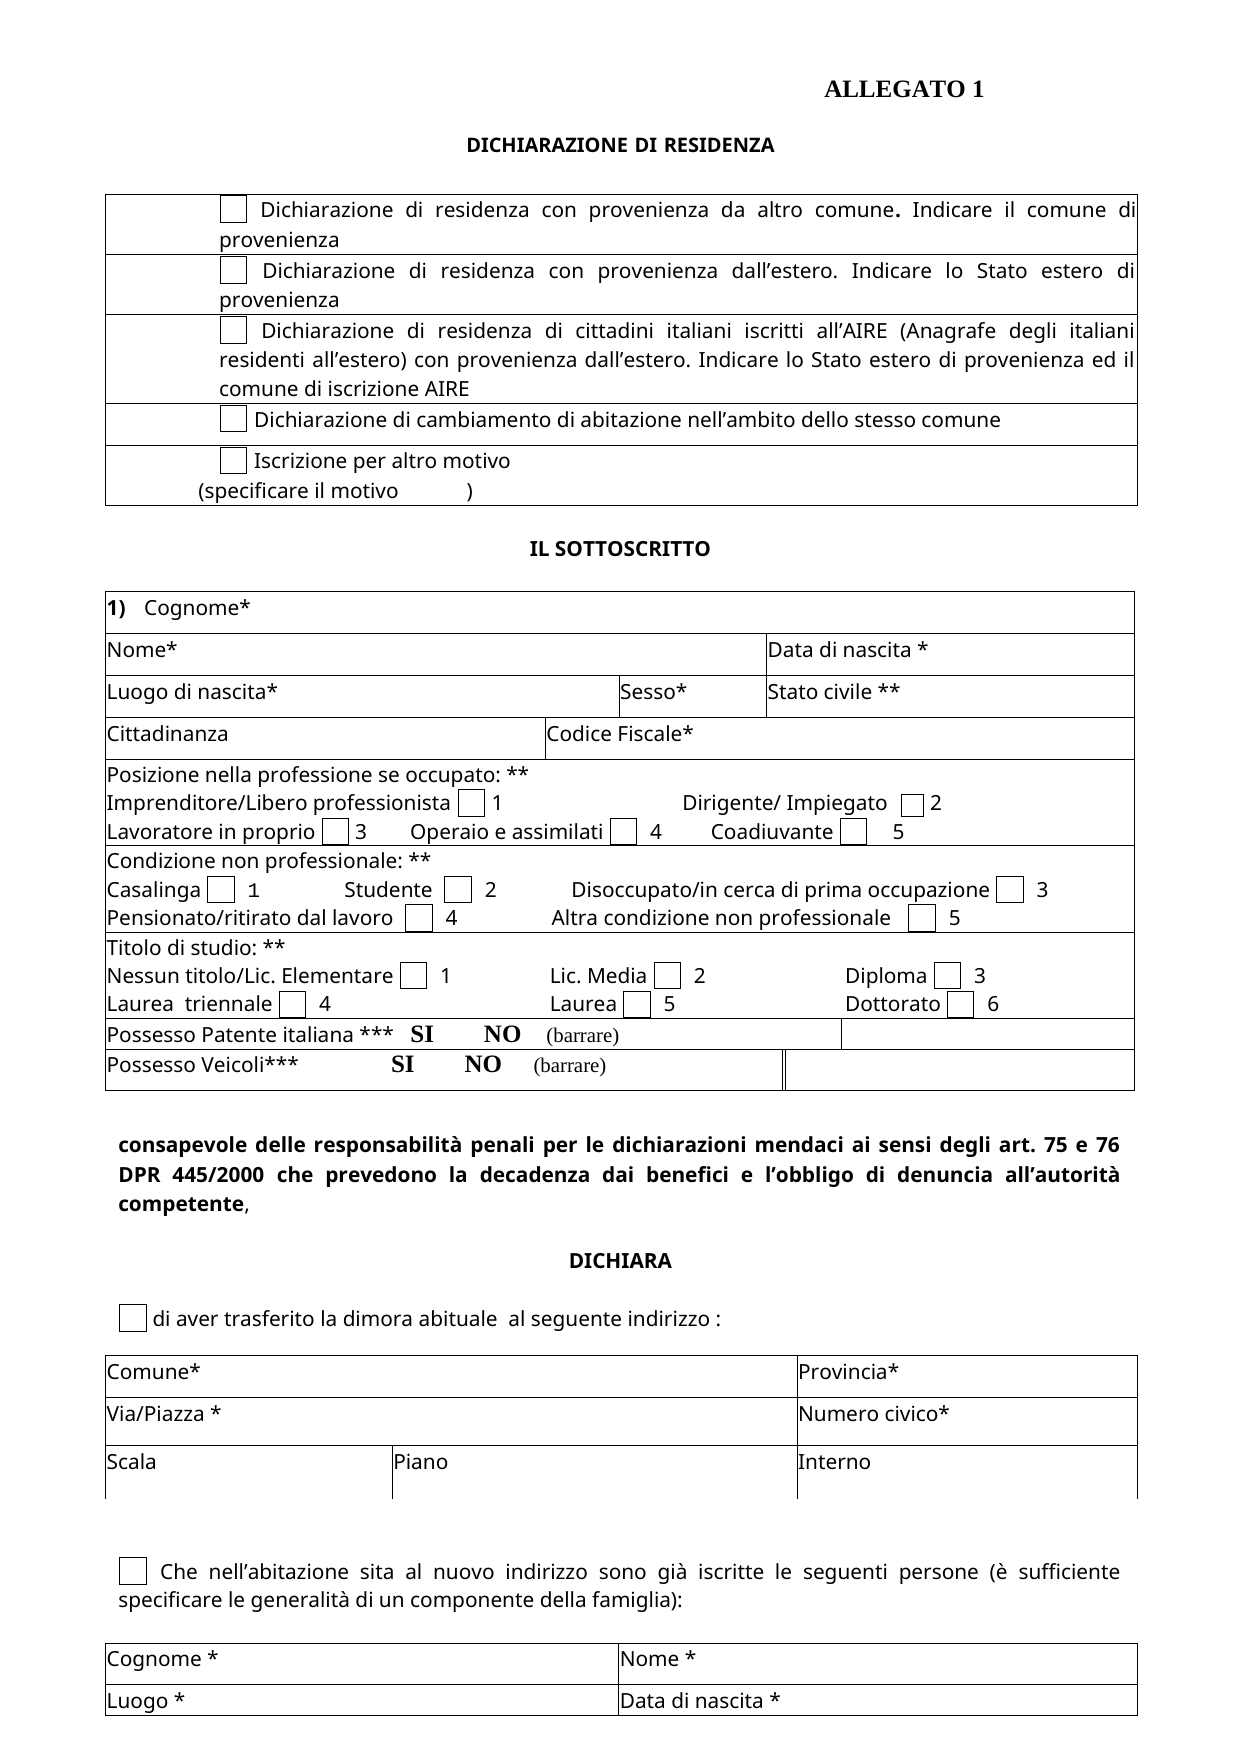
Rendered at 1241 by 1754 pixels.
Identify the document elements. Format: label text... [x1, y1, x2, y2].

table_cell Interno [798, 1446, 1137, 1499]
table_cell Piano [393, 1446, 797, 1499]
table_cell Dichiarazione di residenza di cittadini italiani iscritti all’AIRE (Anagrafe degli italiani residenti all’estero) con provenienza dall’estero. Indicare lo Stato estero di provenienza ed il comune di iscrizione AIRE [106, 315, 1137, 403]
table_cell Cittadinanza [106, 718, 545, 759]
table_cell Possesso Patente italiana *** SI NO (barrare) [106, 1019, 841, 1048]
table_cell Luogo * [106, 1685, 618, 1715]
text consapevole delle responsabilità penali per le dichiarazioni mendaci ai sensi degli art. 75 e 76 DPR 445/2000 che prevedono la decadenza dai benefici e l’obbligo di denuncia all’autorità competente, [118, 1130, 1122, 1218]
table_cell Dichiarazione di residenza con provenienza dall’estero. Indicare lo Stato estero di provenienza [106, 255, 1137, 314]
text DICHIARA [118, 1246, 1122, 1275]
table_cell Scala [106, 1446, 392, 1499]
table_cell Condizione non professionale: ** Casalinga 1 Studente 2 Disoccupato/in cerca di prima occupazione 3 Pensionato/ritirato dal lavoro 4 Altra condizione non professionale 5 [106, 846, 1134, 932]
table_header Comune* [106, 1356, 797, 1397]
table_header Cognome* [106, 592, 1134, 633]
table_cell Sesso* [620, 676, 766, 717]
table_header Cognome * [106, 1644, 618, 1684]
table_header Nome * [619, 1644, 1137, 1684]
table_header Dichiarazione di residenza con provenienza da altro comune. Indicare il comune di provenienza [106, 195, 1137, 254]
table_cell [842, 1019, 1134, 1048]
table_cell Nome* [106, 634, 766, 675]
text dichiarazione di residenza [118, 125, 1122, 159]
text di aver trasferito la dimora abituale al seguente indirizzo : [118, 1303, 1122, 1333]
text Che nell’abitazione sita al nuovo indirizzo sono già iscritte le seguenti persone (è sufficiente specificare le generalità di un componente della famiglia): [118, 1556, 1122, 1614]
table_cell Data di nascita * [619, 1685, 1137, 1715]
table_cell Luogo di nascita* [106, 676, 619, 717]
table_cell Posizione nella professione se occupato: ** [106, 760, 1134, 788]
table_cell [786, 1050, 1134, 1090]
table_cell Nessun titolo/Lic. Elementare 1 Lic. Media 2 Diploma 3 Laurea triennale 4 Laurea 5 Dottorato 6 [106, 961, 1134, 1018]
table_cell Imprenditore/Libero professionista 1 Dirigente/ Impiegato 2 Lavoratore in proprio 3 Operaio e assimilati 4 Coadiuvante 5 [106, 788, 1134, 845]
table_cell Stato civile ** [767, 676, 1134, 717]
table_cell Possesso Veicoli*** SI NO (barrare) [106, 1050, 782, 1090]
table_cell Titolo di studio: ** [106, 933, 1134, 961]
table_cell Via/Piazza * [106, 1398, 797, 1445]
table_header Provincia* [798, 1356, 1137, 1397]
table_cell Iscrizione per altro motivo (specificare il motivo ) [106, 446, 1137, 504]
table_cell Numero civico* [798, 1398, 1137, 1445]
table_cell Dichiarazione di cambiamento di abitazione nell’ambito dello stesso comune [106, 404, 1137, 444]
table_cell Codice Fiscale* [546, 718, 1134, 759]
table_cell Data di nascita * [767, 634, 1134, 675]
text IL SOTTOSCRITTO [118, 534, 1122, 562]
